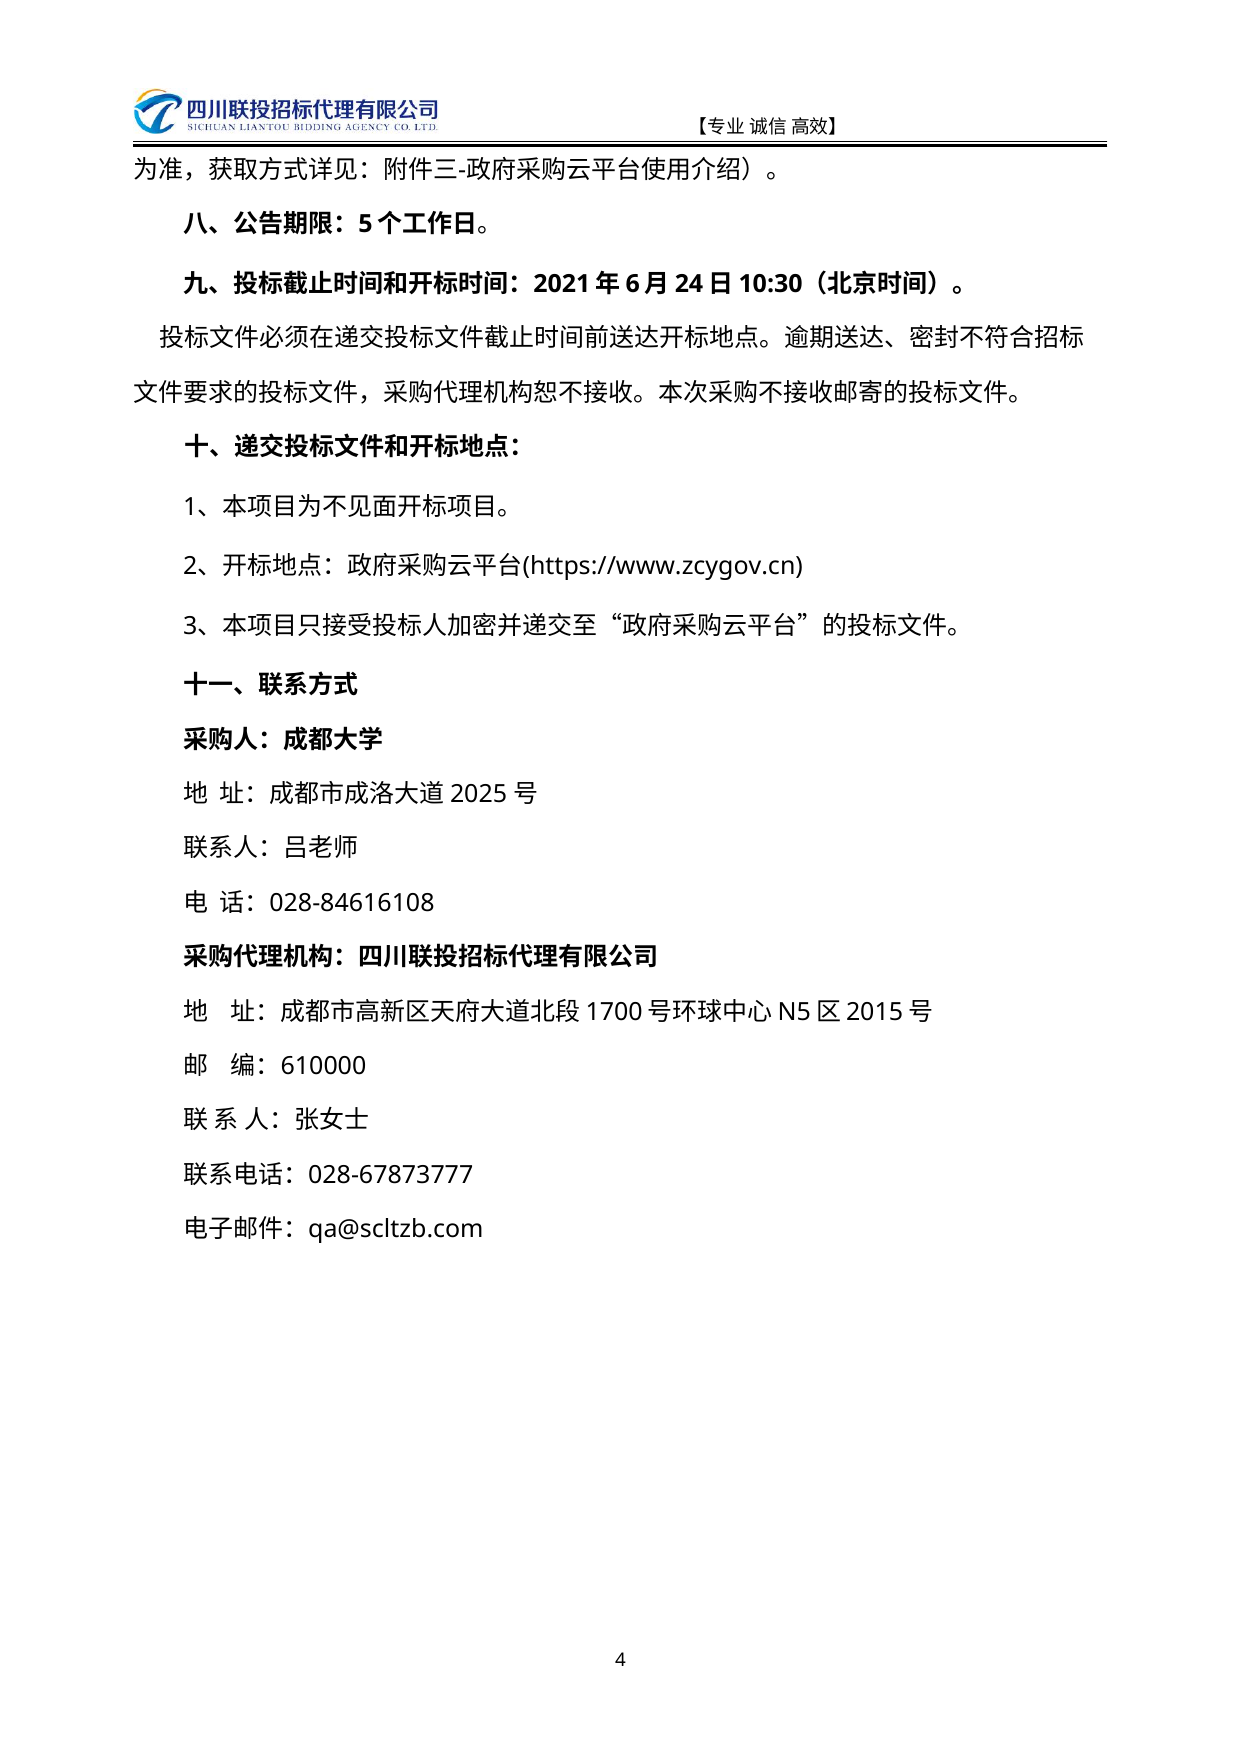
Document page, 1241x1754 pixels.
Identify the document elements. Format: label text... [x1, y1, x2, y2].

text 联系人：吕老师 [133, 828, 1107, 864]
list 递交投标文件和开标地点： [133, 426, 1107, 463]
text 采购人：成都大学 [133, 719, 1107, 755]
text 电子邮件：qa@scltzb.com [133, 1208, 1107, 1245]
text 2、开标地点：政府采购云平台(https://www.zcygov.cn) [133, 546, 1107, 582]
text 九、投标截止时间和开标时间：2021年6月24日10:30（北京时间）。 [133, 263, 1107, 299]
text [133, 149, 1107, 186]
text 投标文件必须在递交投标文件截止时间前送达开标地点。逾期送达、密封不符合招标文件要求的投标文件，采购代理机构恕不接收。本次采购不接收邮寄的投标文件。 [133, 318, 1107, 408]
text 地 址：成都市高新区天府大道北段1700号环球中心N5区2015号 [133, 991, 1107, 1027]
text 邮 编：610000 [133, 1045, 1107, 1082]
text 十一、联系方式 [133, 665, 1107, 701]
text 电 话：028-84616108 [133, 882, 1107, 918]
text 1、本项目为不见面开标项目。 [133, 486, 1107, 522]
text 八、公告期限：5个工作日。 [133, 204, 1107, 240]
text 采购代理机构：四川联投招标代理有限公司 [133, 937, 1107, 973]
text 3、本项目只接受投标人加密并递交至“政府采购云平台”的投标文件。 [133, 605, 1107, 641]
picture [132, 88, 441, 134]
text 地 址：成都市成洛大道 2025 号 [133, 773, 1107, 810]
text 联系电话：028-67873777 [133, 1154, 1107, 1190]
text 联 系 人：张女士 [133, 1100, 1107, 1136]
